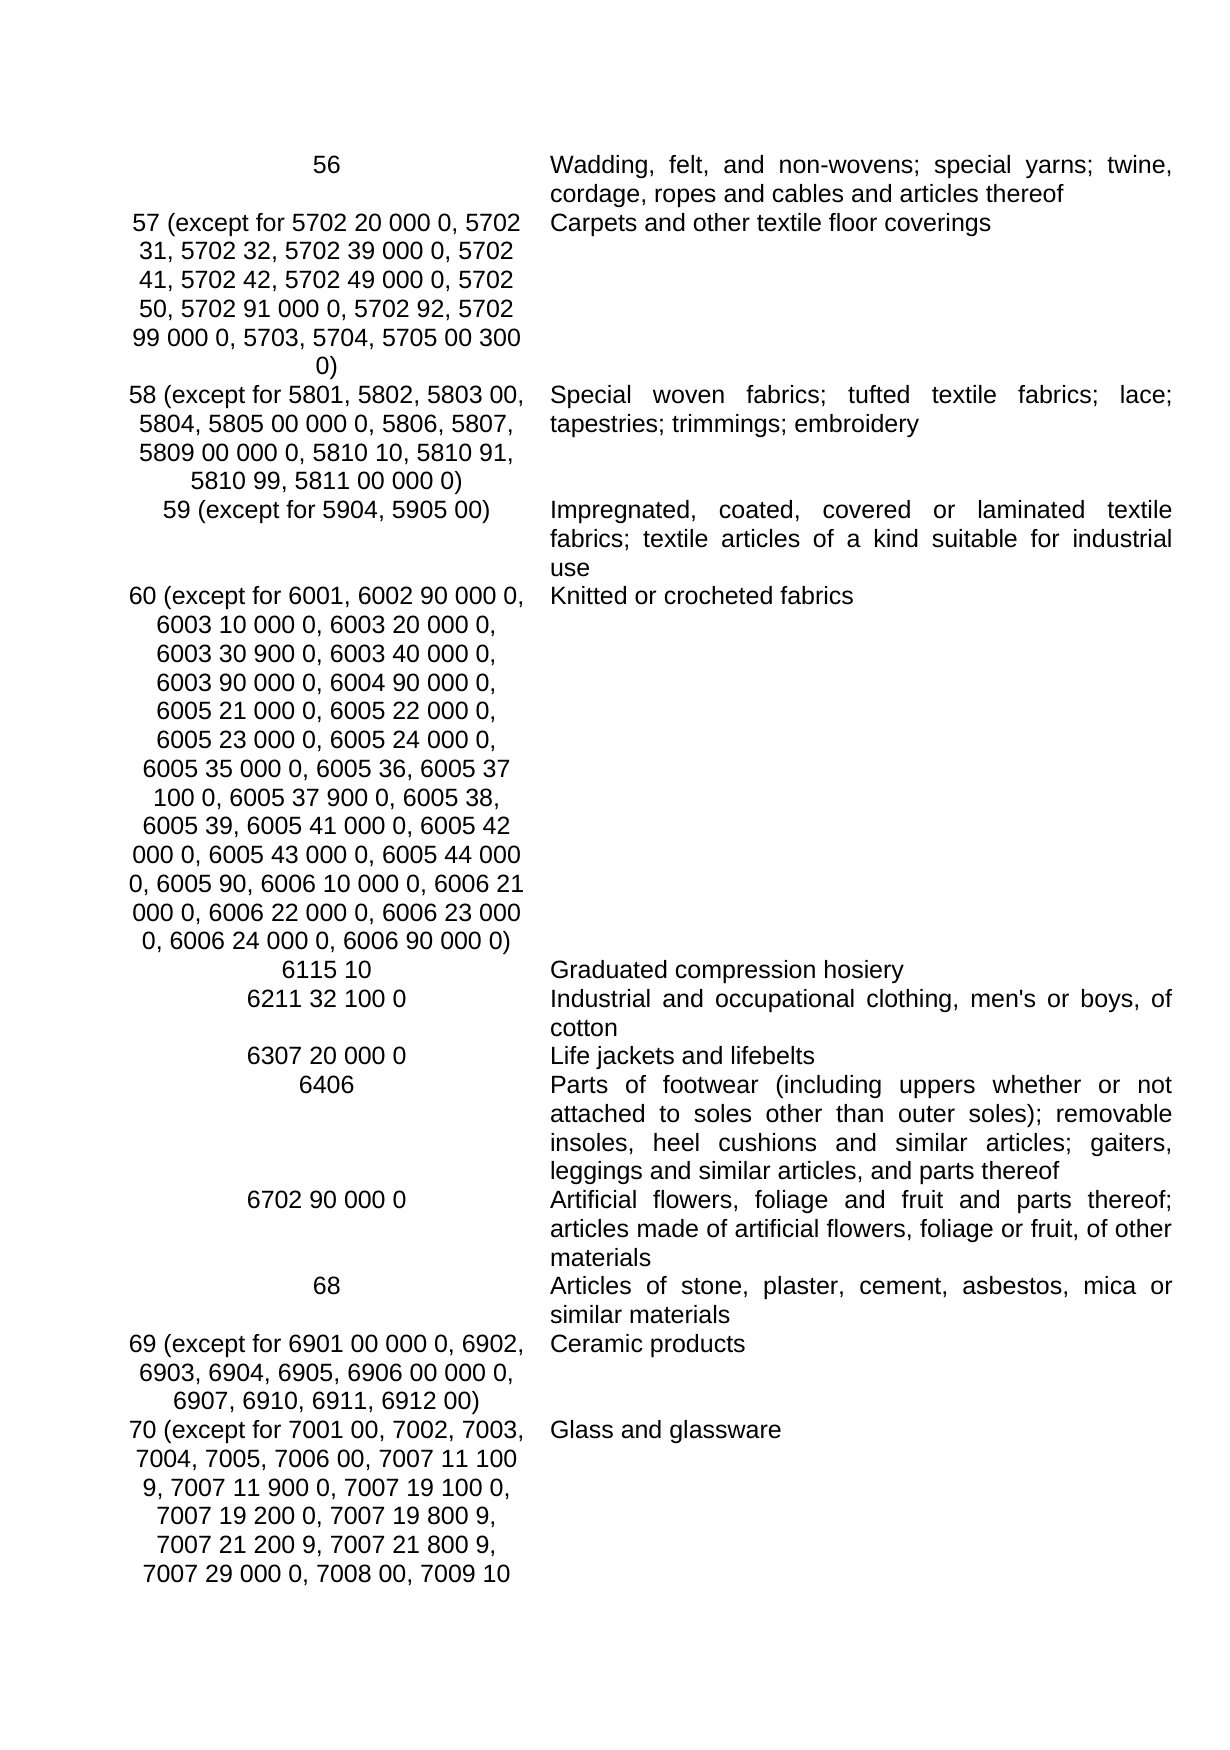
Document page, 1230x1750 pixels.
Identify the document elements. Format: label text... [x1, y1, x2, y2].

table_cell Artificial flowers, foliage and fruit and parts thereof; articles made of artificial flowers, foliage or fruit, of other materials [539, 1185, 1184, 1271]
table_cell 59 (except for 5904, 5905 00) [115, 495, 538, 581]
table_cell Wadding, felt, and non-wovens; special yarns; twine, cordage, ropes and cables and articles thereof [539, 150, 1184, 207]
table_cell Parts of footwear (including uppers whether or not attached to soles other than outer soles); removable insoles, heel cushions and similar articles; gaiters, leggings and similar articles, and parts thereof [539, 1070, 1184, 1185]
table_cell 57 (except for 5702 20 000 0, 5702 31, 5702 32, 5702 39 000 0, 5702 41, 5702 42, 5702 49 000 0, 5702 50, 5702 91 000 0, 5702 92, 5702 99 000 0, 5703, 5704, 5705 00 300 0) [115, 208, 538, 380]
table_cell Graduated compression hosiery [539, 955, 1184, 984]
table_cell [115, 1415, 538, 1587]
table_cell 6406 [115, 1070, 538, 1185]
table_cell Industrial and occupational clothing, men's or boys, of cotton [539, 984, 1184, 1041]
table_cell 56 [115, 150, 538, 207]
table_cell 68 [115, 1271, 538, 1329]
table_cell Life jackets and lifebelts [539, 1041, 1184, 1070]
table_cell 6115 10 [115, 955, 538, 984]
table_cell 6702 90 000 0 [115, 1185, 538, 1271]
table_cell Impregnated, coated, covered or laminated textile fabrics; textile articles of a kind suitable for industrial use [539, 495, 1184, 581]
table_cell Carpets and other textile floor coverings [539, 208, 1184, 380]
table_cell Glass and glassware [539, 1415, 1184, 1587]
table_cell 6307 20 000 0 [115, 1041, 538, 1070]
table_cell Knitted or crocheted fabrics [539, 581, 1184, 955]
table_cell 6211 32 100 0 [115, 984, 538, 1041]
table_cell Articles of stone, plaster, cement, asbestos, mica or similar materials [539, 1271, 1184, 1329]
table_cell 58 (except for 5801, 5802, 5803 00, 5804, 5805 00 000 0, 5806, 5807, 5809 00 000 0, 5810 10, 5810 91, 5810 99, 5811 00 000 0) [115, 380, 538, 495]
table_cell 60 (except for 6001, 6002 90 000 0, 6003 10 000 0, 6003 20 000 0, 6003 30 900 0, 6003 40 000 0, 6003 90 000 0, 6004 90 000 0, 6005 21 000 0, 6005 22 000 0, 6005 23 000 0, 6005 24 000 0, 6005 35 000 0, 6005 36, 6005 37 100 0, 6005 37 900 0, 6005 38, 6005 39, 6005 41 000 0, 6005 42 000 0, 6005 43 000 0, 6005 44 000 0, 6005 90, 6006 10 000 0, 6006 21 000 0, 6006 22 000 0, 6006 23 000 0, 6006 24 000 0, 6006 90 000 0) [115, 581, 538, 955]
table_cell Ceramic products [539, 1329, 1184, 1415]
table_cell Special woven fabrics; tufted textile fabrics; lace; tapestries; trimmings; embroidery [539, 380, 1184, 495]
table_cell 69 (except for 6901 00 000 0, 6902, 6903, 6904, 6905, 6906 00 000 0, 6907, 6910, 6911, 6912 00) [115, 1329, 538, 1415]
